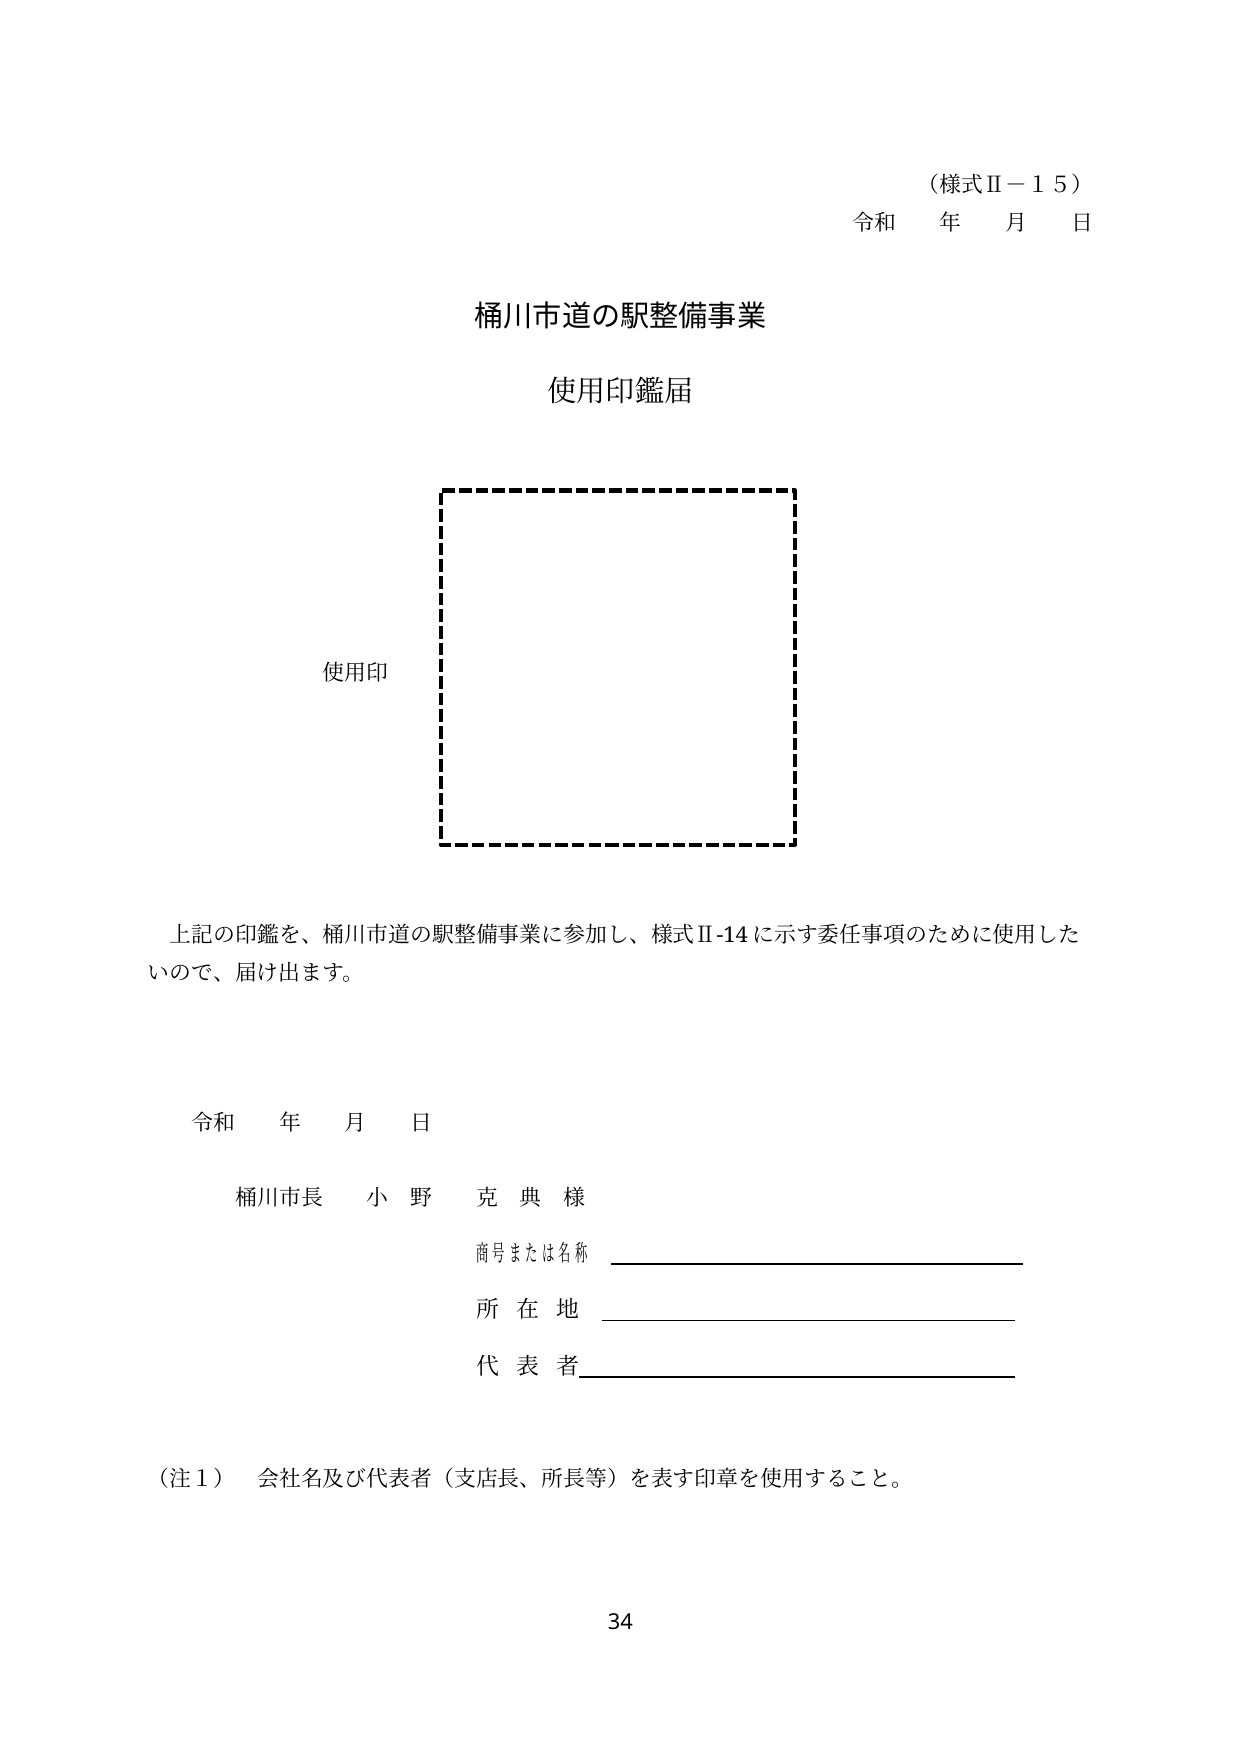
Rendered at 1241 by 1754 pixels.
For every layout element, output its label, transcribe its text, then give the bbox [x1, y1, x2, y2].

text （様式Ⅱ－１５） [148, 164, 1092, 202]
text 令和 年 月 日 [191, 1102, 1092, 1139]
text 商号または名称 [476, 1233, 1092, 1270]
text 使用印鑑届 [148, 352, 1092, 427]
text 代表者 [476, 1345, 1092, 1383]
text 上記の印鑑を、桶川市道の駅整備事業に参加し、様式Ⅱ-14に示す委任事項のために使用したいので、届け出ます。 [148, 914, 1092, 989]
text （注１） 会社名及び代表者（支店長、所長等）を表す印章を使用すること。 [148, 1458, 1092, 1495]
text 所在地 [476, 1289, 1092, 1327]
text 桶川市道の駅整備事業 [148, 277, 1092, 352]
text 使用印 [323, 652, 1092, 689]
text 桶川市長 小 野 克 典 様 [235, 1177, 1092, 1214]
text 令和 年 月 日 [148, 202, 1092, 239]
